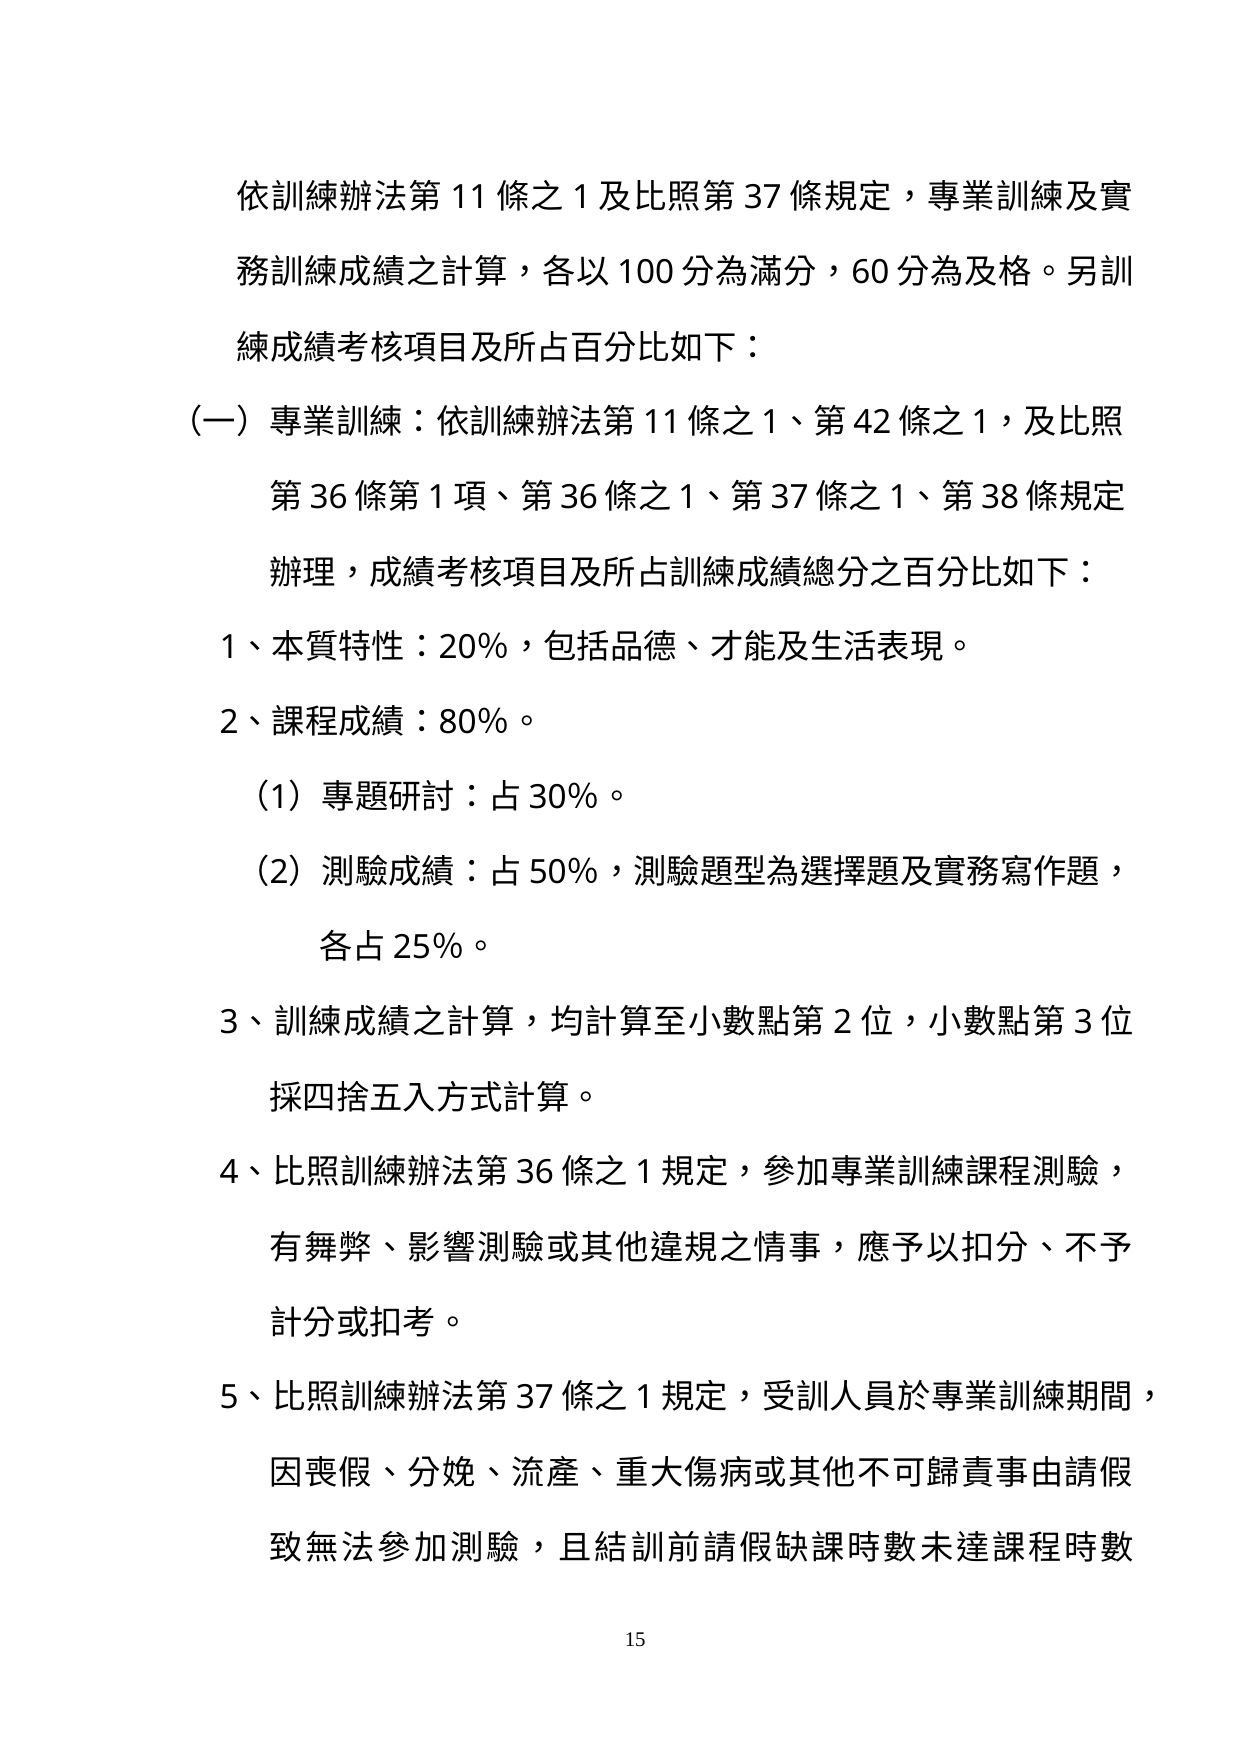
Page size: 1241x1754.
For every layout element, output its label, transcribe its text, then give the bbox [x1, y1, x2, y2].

text 1、本質特性：20％，包括品德、才能及生活表現。 [219, 607, 1134, 682]
text （一）專業訓練：依訓練辦法第11條之1、第42條之1，及比照第36條第1項、第36條之1、第37條之1、第38條規定辦理，成績考核項目及所占訓練成績總分之百分比如下： [169, 382, 1134, 607]
text 4、比照訓練辦法第36條之1規定，參加專業訓練課程測驗，有舞弊、影響測驗或其他違規之情事，應予以扣分、不予計分或扣考。 [219, 1132, 1134, 1357]
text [219, 1357, 1134, 1582]
text 3、訓練成績之計算，均計算至小數點第2位，小數點第3位採四捨五入方式計算。 [219, 982, 1134, 1132]
text （1）專題研討：占30％。 [236, 757, 1134, 832]
text （2）測驗成績：占50％，測驗題型為選擇題及實務寫作題，各占25％。 [236, 832, 1134, 982]
text 依訓練辦法第11條之1及比照第37條規定，專業訓練及實務訓練成績之計算，各以100分為滿分，60分為及格。另訓練成績考核項目及所占百分比如下： [236, 157, 1134, 382]
text 2、課程成績：80％。 [219, 682, 1134, 757]
